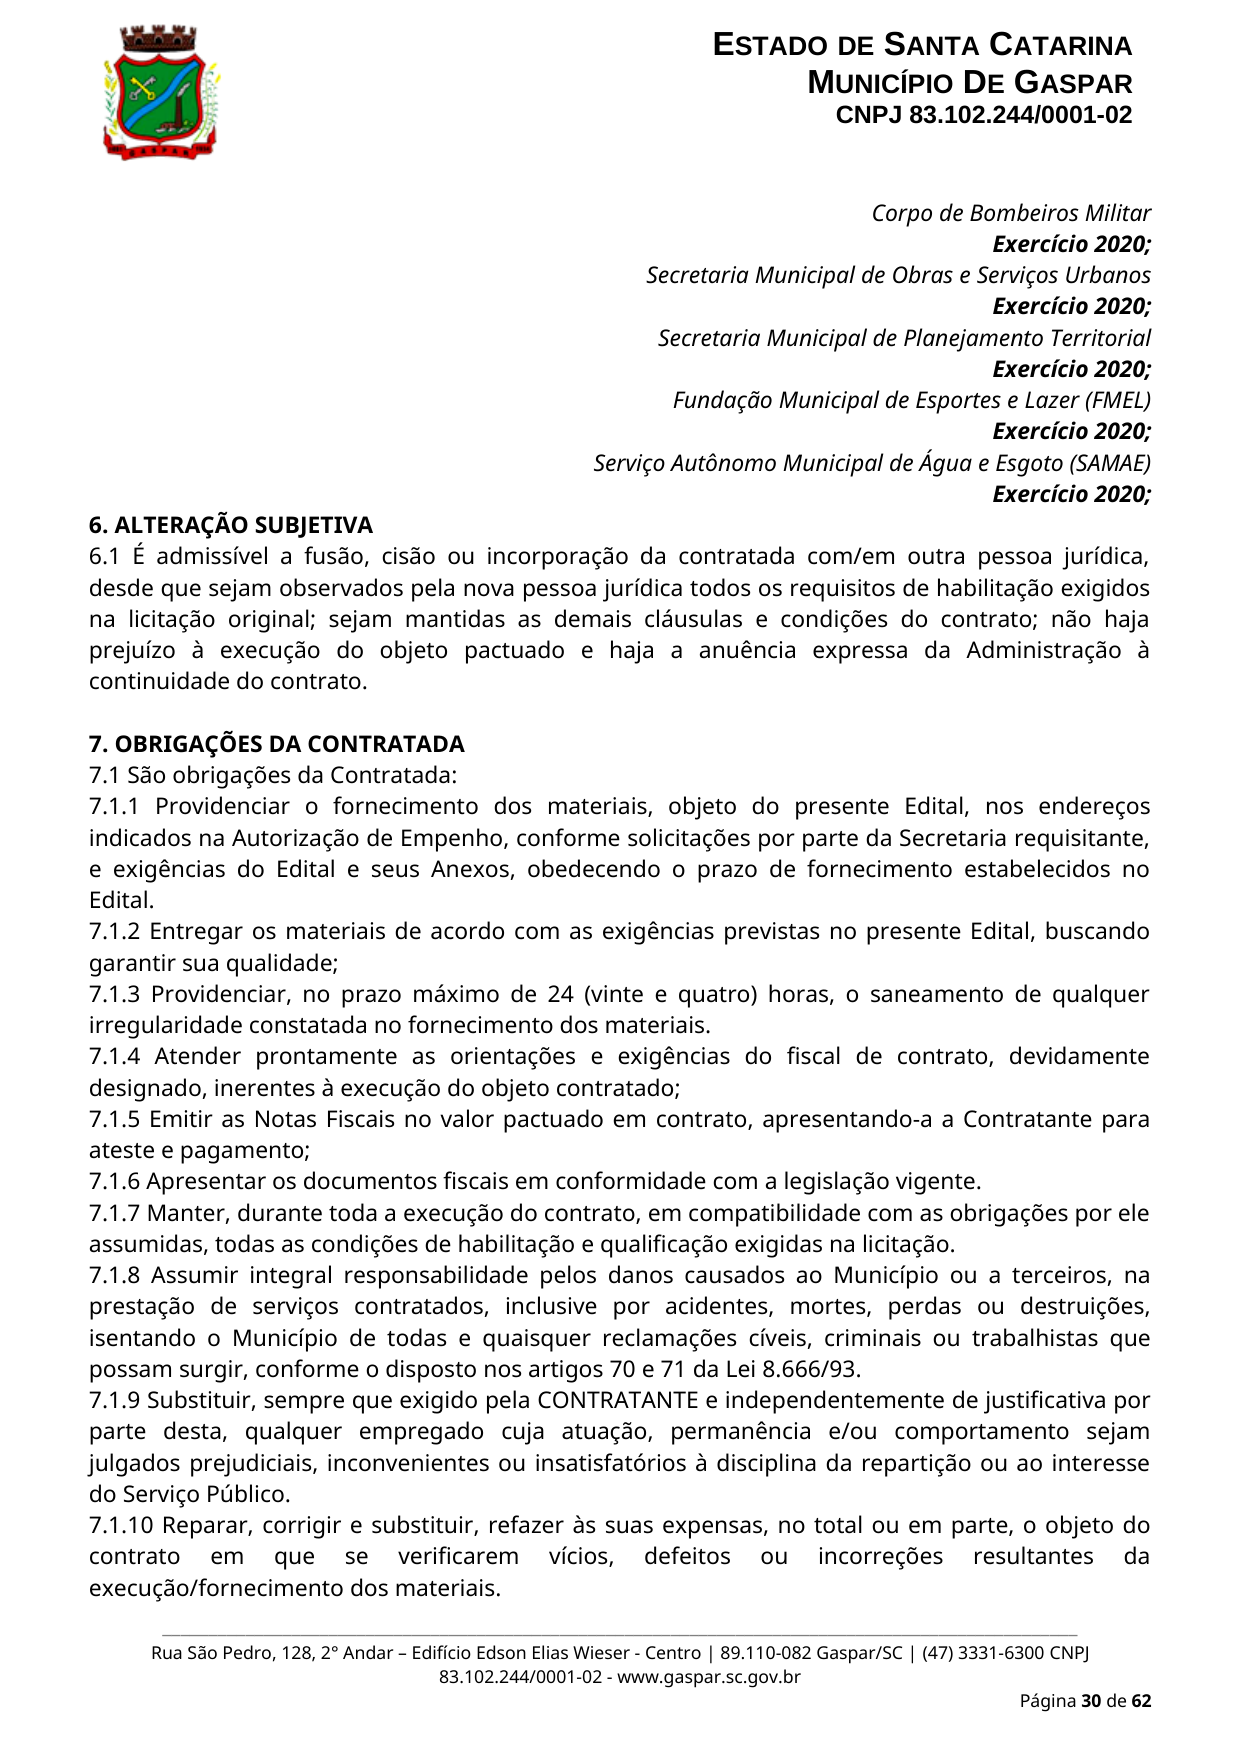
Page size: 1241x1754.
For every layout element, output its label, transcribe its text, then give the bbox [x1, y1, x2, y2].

text 7.1.7 Manter, durante toda a execução do contrato, em compatibilidade com as obrigações por ele assumidas, todas as condições de habilitação e qualificação exigidas na licitação. [89, 1196, 1152, 1259]
text 6. ALTERAÇÃO SUBJETIVA [89, 509, 1152, 540]
text 7.1.1 Providenciar o fornecimento dos materiais, objeto do presente Edital, nos endereços indicados na Autorização de Empenho, conforme solicitações por parte da Secretaria requisitante, e exigências do Edital e seus Anexos, obedecendo o prazo de fornecimento estabelecidos no Edital. [89, 790, 1152, 915]
text 6.1 É admissível a fusão, cisão ou incorporação da contratada com/em outra pessoa jurídica, desde que sejam observados pela nova pessoa jurídica todos os requisitos de habilitação exigidos na licitação original; sejam mantidas as demais cláusulas e condições do contrato; não haja prejuízo à execução do objeto pactuado e haja a anuência expressa da Administração à continuidade do contrato. [89, 540, 1152, 696]
text Exercício 2020; [89, 353, 1152, 384]
text Exercício 2020; [89, 228, 1152, 259]
text 7.1.10 Reparar, corrigir e substituir, refazer às suas expensas, no total ou em parte, o objeto do contrato em que se verificarem vícios, defeitos ou incorreções resultantes da execução/fornecimento dos materiais. [89, 1509, 1152, 1603]
picture [100, 23, 226, 163]
text 7.1.5 Emitir as Notas Fiscais no valor pactuado em contrato, apresentando-a a Contratante para ateste e pagamento; [89, 1103, 1152, 1165]
text 7.1.4 Atender prontamente as orientações e exigências do fiscal de contrato, devidamente designado, inerentes à execução do objeto contratado; [89, 1040, 1152, 1103]
text Secretaria Municipal de Planejamento Territorial [89, 321, 1152, 353]
text Corpo de Bombeiros Militar [89, 196, 1152, 228]
text 7.1.2 Entregar os materiais de acordo com as exigências previstas no presente Edital, buscando garantir sua qualidade; [89, 915, 1152, 978]
text 7.1.8 Assumir integral responsabilidade pelos danos causados ao Município ou a terceiros, na prestação de serviços contratados, inclusive por acidentes, mortes, perdas ou destruições, isentando o Município de todas e quaisquer reclamações cíveis, criminais ou trabalhistas que possam surgir, conforme o disposto nos artigos 70 e 71 da Lei 8.666/93. [89, 1259, 1152, 1384]
text 7.1.9 Substituir, sempre que exigido pela CONTRATANTE e independentemente de justificativa por parte desta, qualquer empregado cuja atuação, permanência e/ou comportamento sejam julgados prejudiciais, inconvenientes ou insatisfatórios à disciplina da repartição ou ao interesse do Serviço Público. [89, 1384, 1152, 1509]
text Secretaria Municipal de Obras e Serviços Urbanos [89, 259, 1152, 290]
text 7.1.6 Apresentar os documentos fiscais em conformidade com a legislação vigente. [89, 1165, 1152, 1196]
text Exercício 2020; [89, 415, 1152, 446]
text Serviço Autônomo Municipal de Água e Esgoto (SAMAE) [89, 446, 1152, 478]
text 7.1 São obrigações da Contratada: [89, 759, 1152, 790]
text Fundação Municipal de Esportes e Lazer (FMEL) [89, 384, 1152, 415]
text 7.1.3 Providenciar, no prazo máximo de 24 (vinte e quatro) horas, o saneamento de qualquer irregularidade constatada no fornecimento dos materiais. [89, 978, 1152, 1040]
text Exercício 2020; [89, 478, 1152, 509]
text 7. OBRIGAÇÕES DA CONTRATADA [89, 728, 1152, 759]
text Exercício 2020; [89, 290, 1152, 321]
